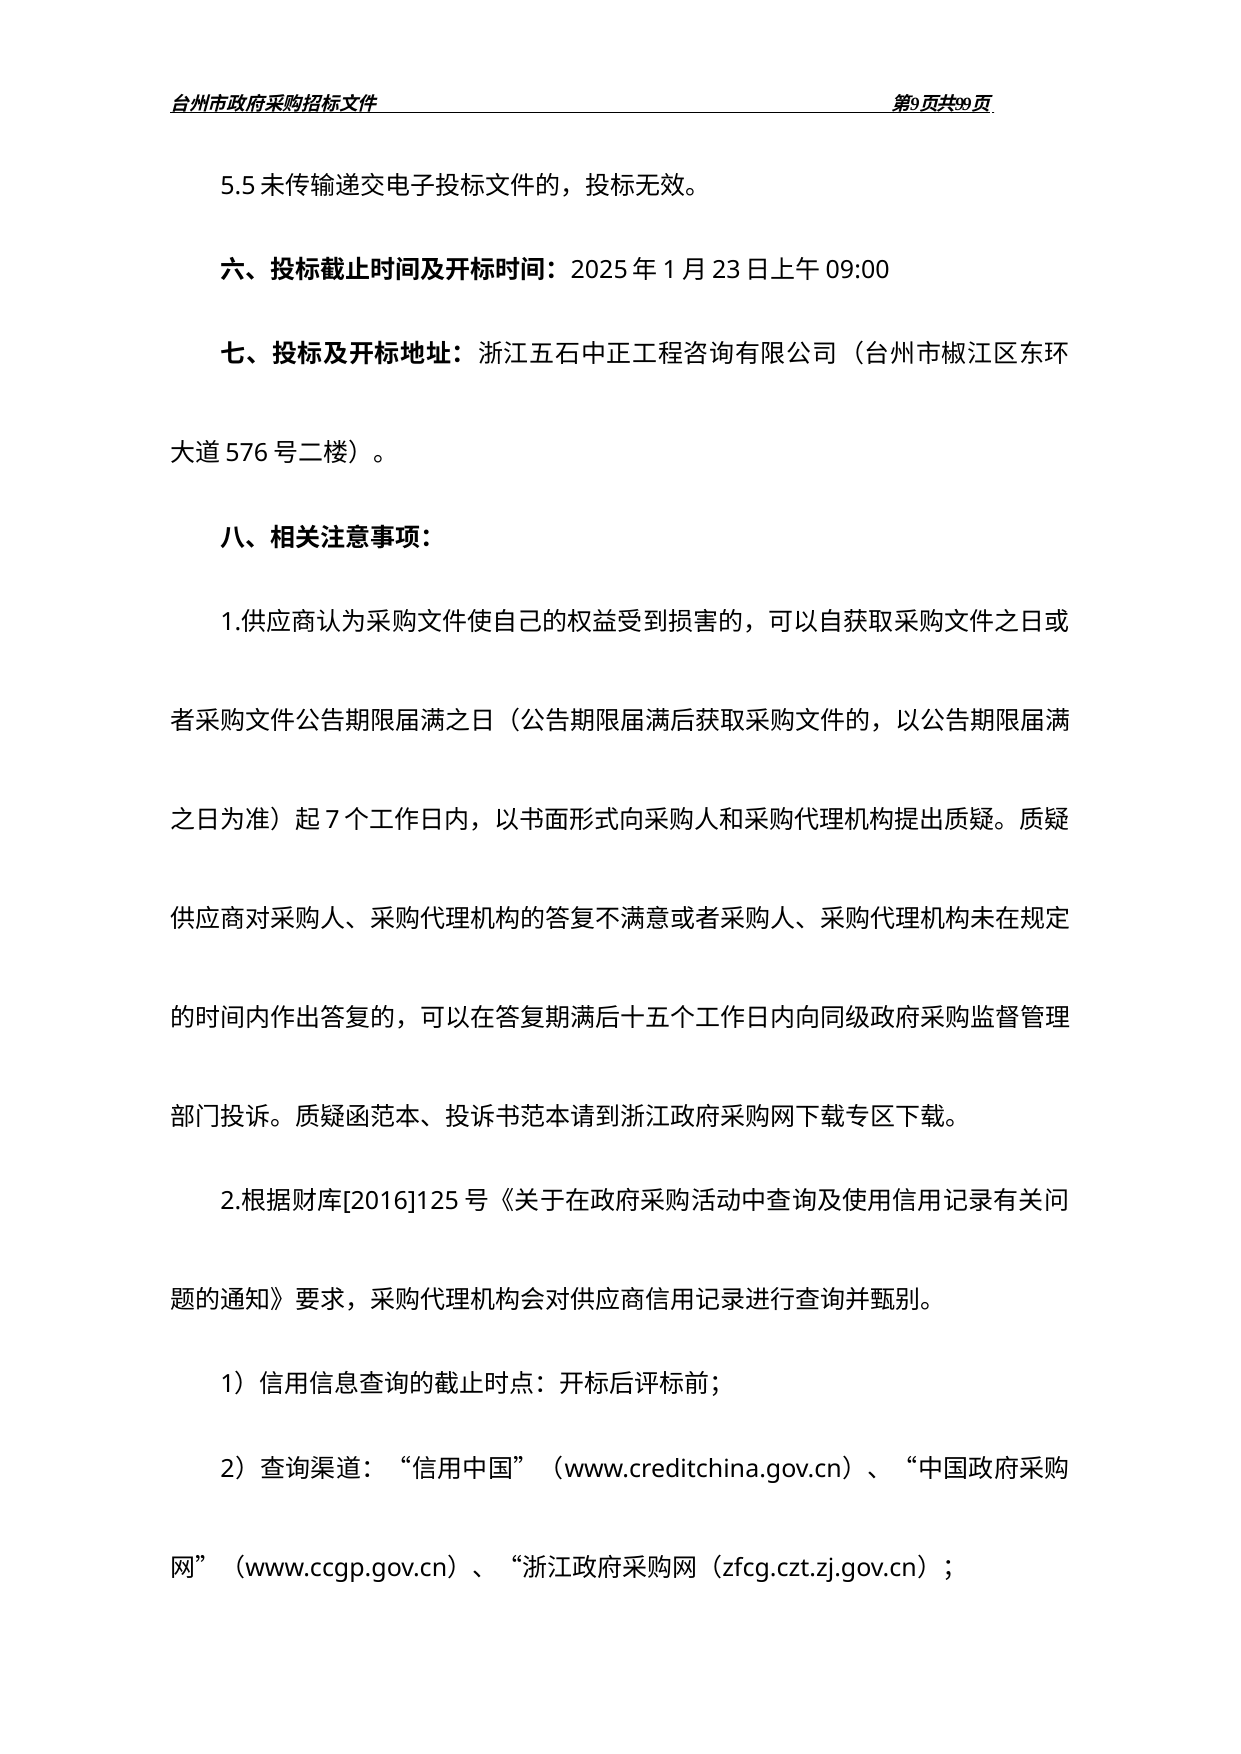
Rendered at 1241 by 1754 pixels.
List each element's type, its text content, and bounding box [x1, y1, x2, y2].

text 1）信用信息查询的截止时点：开标后评标前； [170, 1349, 1070, 1415]
text 七、投标及开标地址：浙江五石中正工程咨询有限公司（台州市椒江区东环大道576号二楼）。 [170, 319, 1070, 484]
text 2）查询渠道：“信用中国”（www.creditchina.gov.cn）、“中国政府采购网”（www.ccgp.gov.cn）、“浙江政府采购网（zfcg.czt.zj.gov.cn）； [170, 1433, 1070, 1598]
text 六、投标截止时间及开标时间：2025年1月23日上午09:00 [170, 235, 1070, 301]
text 1.供应商认为采购文件使自己的权益受到损害的，可以自获取采购文件之日或者采购文件公告期限届满之日（公告期限届满后获取采购文件的，以公告期限届满之日为准）起7个工作日内，以书面形式向采购人和采购代理机构提出质疑。质疑供应商对采购人、采购代理机构的答复不满意或者采购人、采购代理机构未在规定的时间内作出答复的，可以在答复期满后十五个工作日内向同级政府采购监督管理部门投诉。质疑函范本、投诉书范本请到浙江政府采购网下载专区下载。 [170, 586, 1070, 1148]
text 5.5未传输递交电子投标文件的，投标无效。 [170, 151, 1070, 217]
text 2.根据财库[2016]125号《关于在政府采购活动中查询及使用信用记录有关问题的通知》要求，采购代理机构会对供应商信用记录进行查询并甄别。 [170, 1166, 1070, 1331]
text 八、相关注意事项： [170, 502, 1070, 568]
